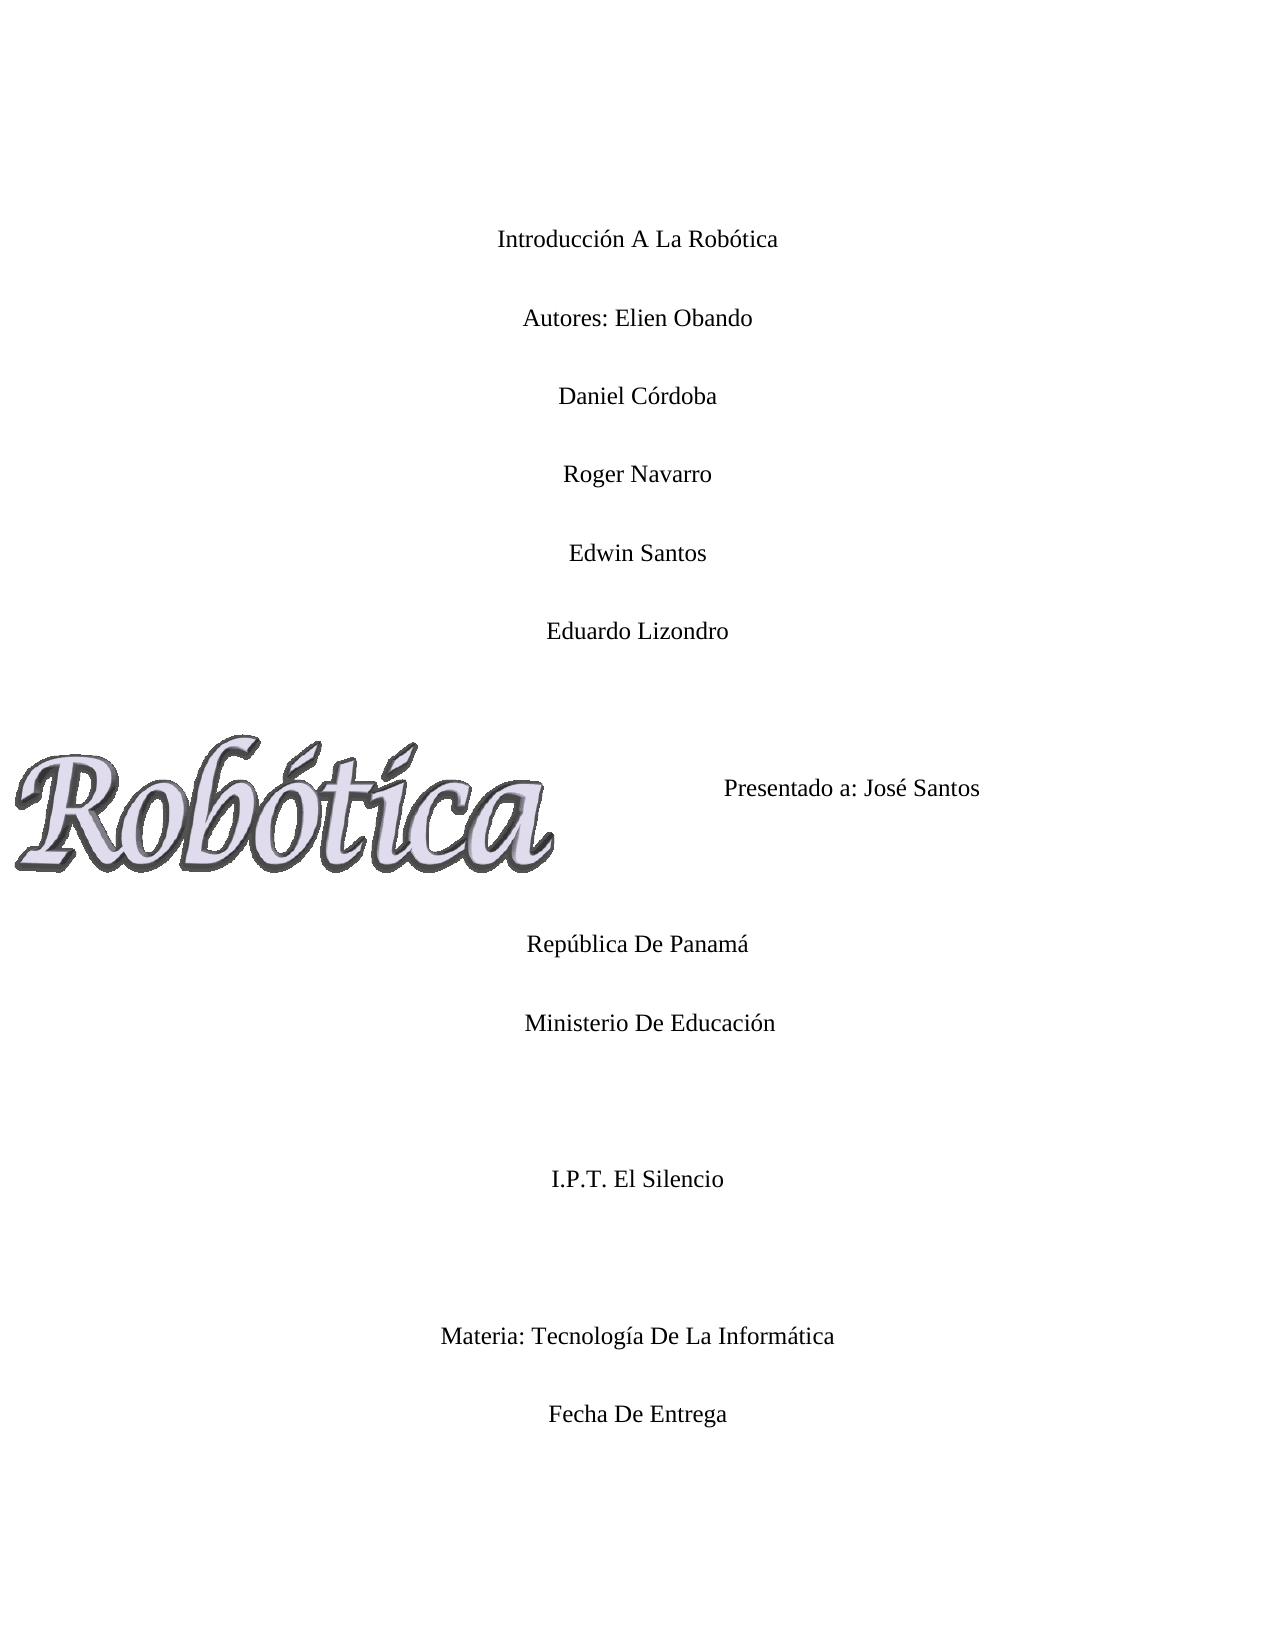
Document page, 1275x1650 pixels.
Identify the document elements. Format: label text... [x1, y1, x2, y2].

text Eduardo Lizondro [148, 616, 1127, 645]
text República De Panamá [148, 929, 1127, 958]
text Daniel Córdoba [148, 381, 1127, 410]
text Ministerio De Educación [148, 1008, 1127, 1037]
text I.P.T. El Silencio [148, 1164, 1127, 1193]
text Materia: Tecnología De La Informática [148, 1321, 1127, 1350]
text Edwin Santos [148, 538, 1127, 567]
text Presentado a: José Santos [558, 773, 1127, 802]
text Introducción A La Robótica [148, 224, 1127, 253]
text Autores: Elien Obando [148, 303, 1127, 332]
text Fecha De Entrega [148, 1399, 1127, 1428]
text Roger Navarro [148, 459, 1127, 488]
picture [7, 732, 558, 887]
